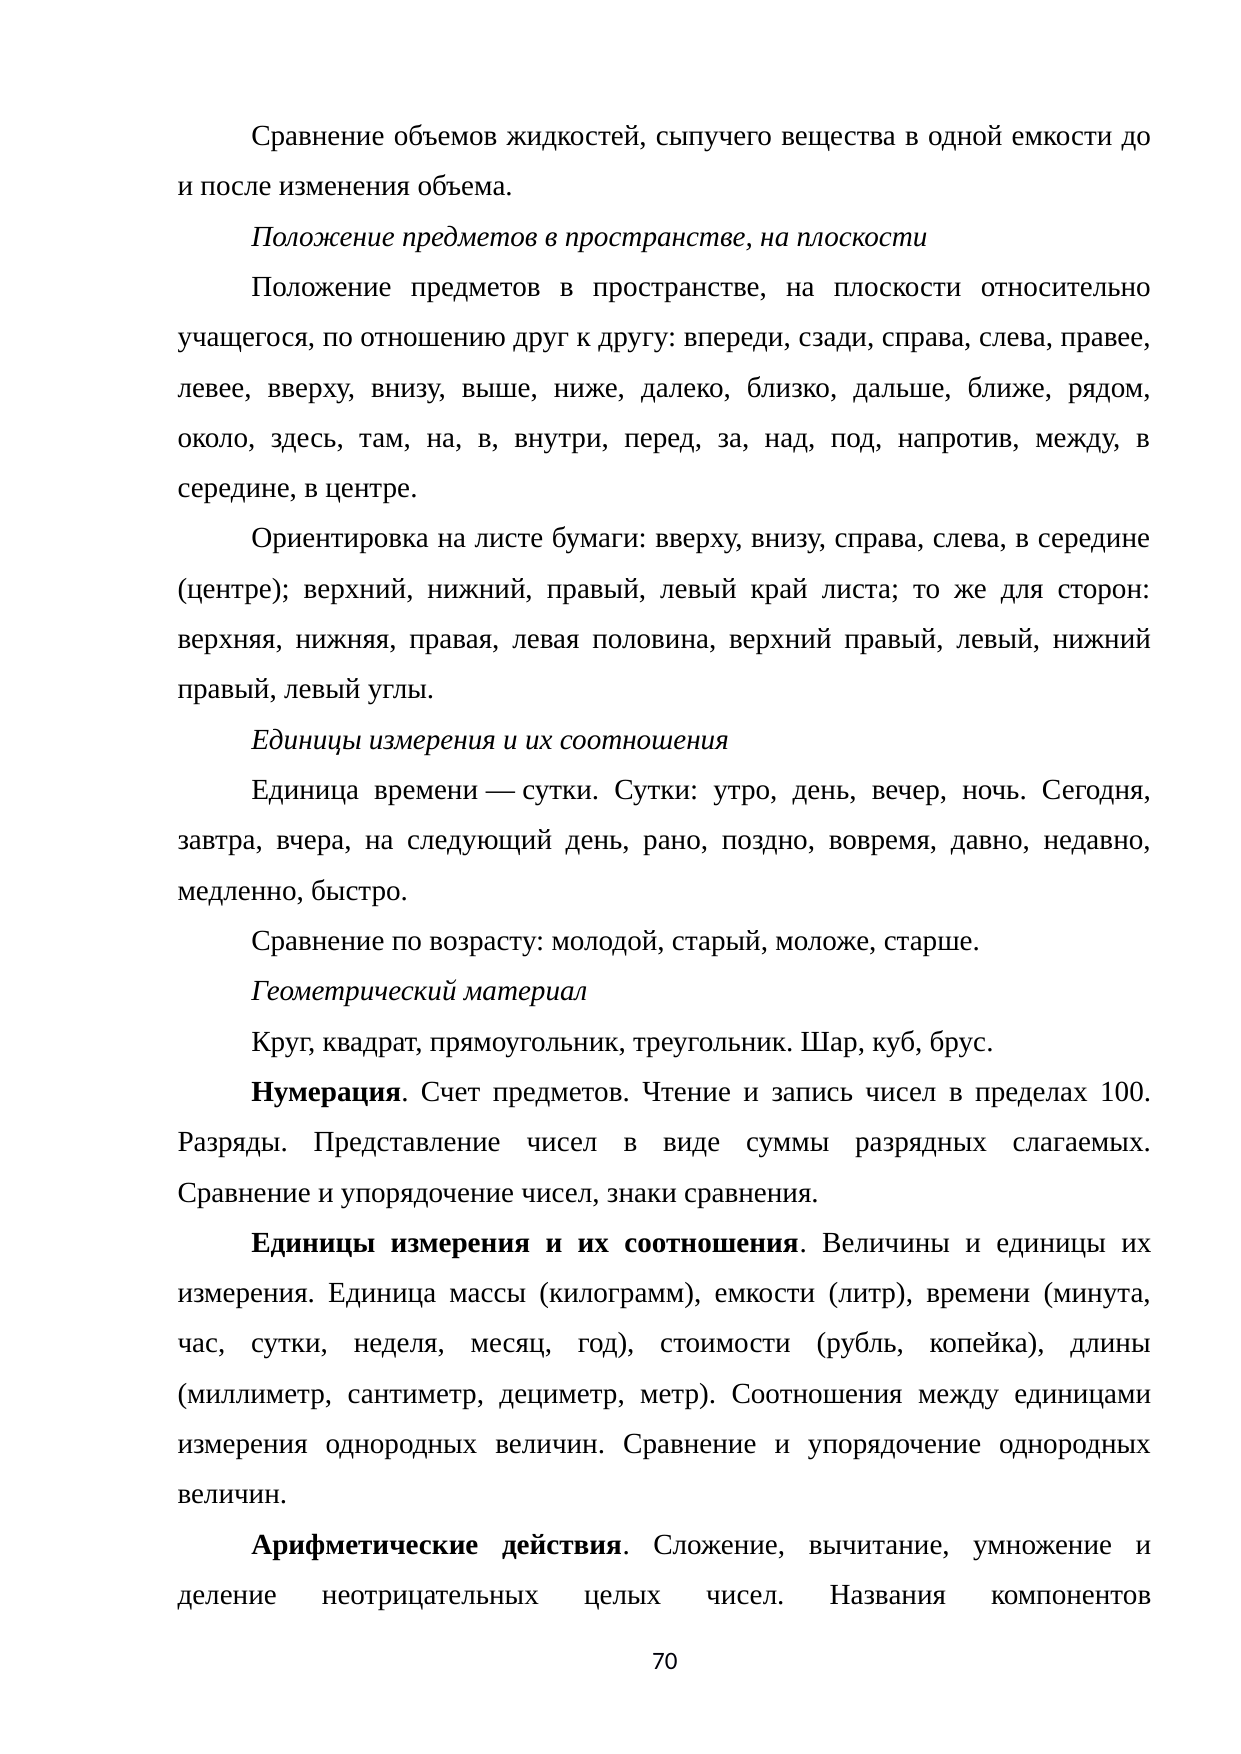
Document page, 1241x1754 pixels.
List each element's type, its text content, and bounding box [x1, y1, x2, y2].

text Геометрический материал [177, 973, 1152, 1007]
text Круг, квадрат, прямоугольник, треугольник. Шар, куб, брус. [177, 1024, 1152, 1057]
text Сравнение объемов жидкостей, сыпучего вещества в одной емкости до и после изменения объема. [177, 118, 1152, 202]
text Нумерация. Счет предметов. Чтение и запись чисел в пределах 100. Разряды. Представление чисел в виде суммы разрядных слагаемых. Сравнение и упорядочение чисел, знаки сравнения. [177, 1074, 1152, 1208]
text Единицы измерения и их соотношения. Величины и единицы их измерения. Единица массы (килограмм), емкости (литр), времени (минута, час, сутки, неделя, месяц, год), стоимости (рубль, копейка), длины (миллиметр, сантиметр, дециметр, метр). Соотношения между единицами измерения однородных величин. Сравнение и упорядочение однородных величин. [177, 1225, 1152, 1510]
text Ориентировка на листе бумаги: вверху, внизу, справа, слева, в середине (центре); верхний, нижний, правый, левый край листа; то же для сторон: верхняя, нижняя, правая, левая половина, верхний правый, левый, нижний правый, левый углы. [177, 521, 1152, 705]
text Положение предметов в пространстве, на плоскости [177, 219, 1152, 252]
text Сравнение по возрасту: молодой, старый, моложе, старше. [177, 923, 1152, 957]
text Единица времени — сутки. Сутки: утро, день, вечер, ночь. Сегодня, завтра, вчера, на следующий день, рано, поздно, вовремя, давно, недавно, медленно, быстро. [177, 772, 1152, 906]
text Единицы измерения и их соотношения [177, 722, 1152, 755]
text Положение предметов в пространстве, на плоскости относительно учащегося, по отношению друг к другу: впереди, сзади, справа, слева, правее, левее, вверху, внизу, выше, ниже, далеко, близко, дальше, ближе, рядом, около, здесь, там, на, в, внутри, перед, за, над, под, напротив, между, в середине, в центре. [177, 269, 1152, 504]
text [177, 1527, 1152, 1611]
